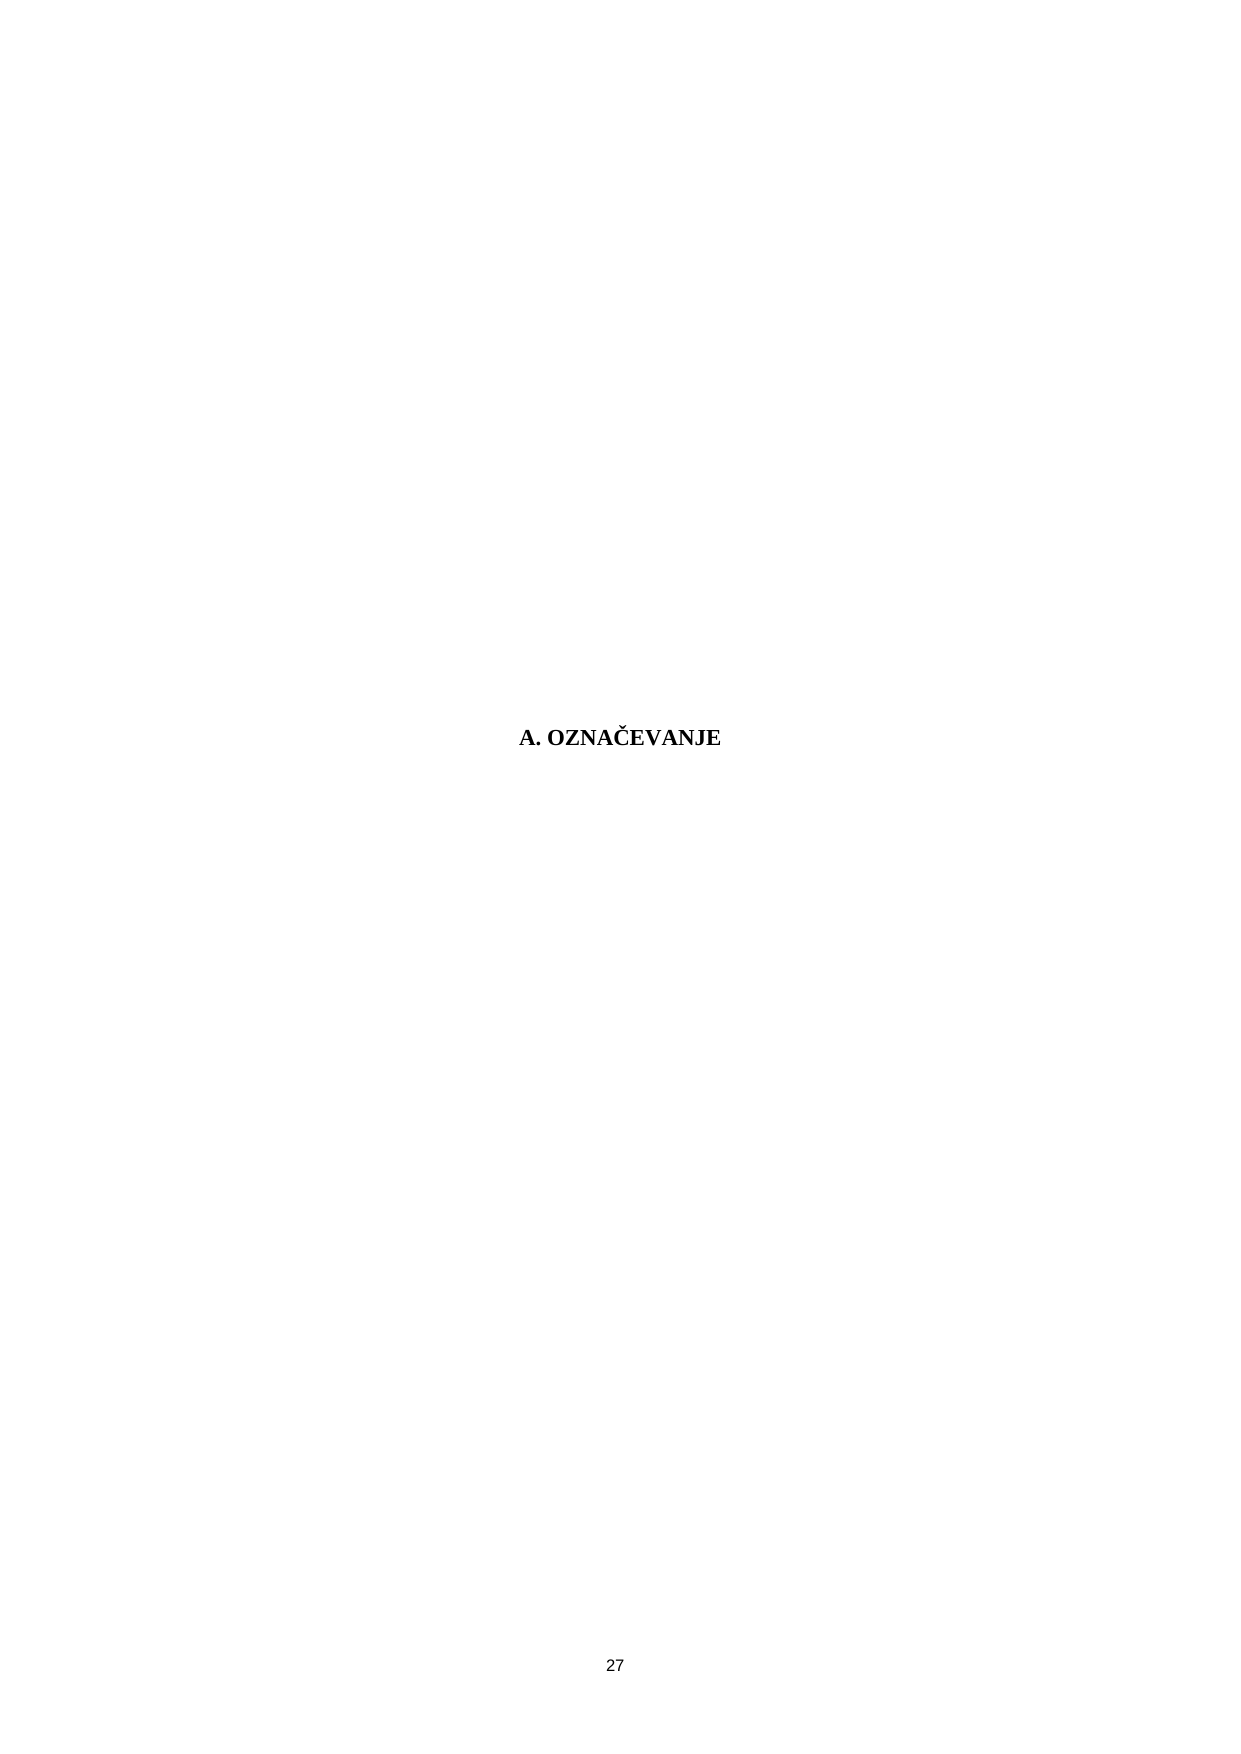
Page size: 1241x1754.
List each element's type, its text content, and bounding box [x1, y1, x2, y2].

text A. OZNAČEVANJE [148, 724, 1092, 751]
